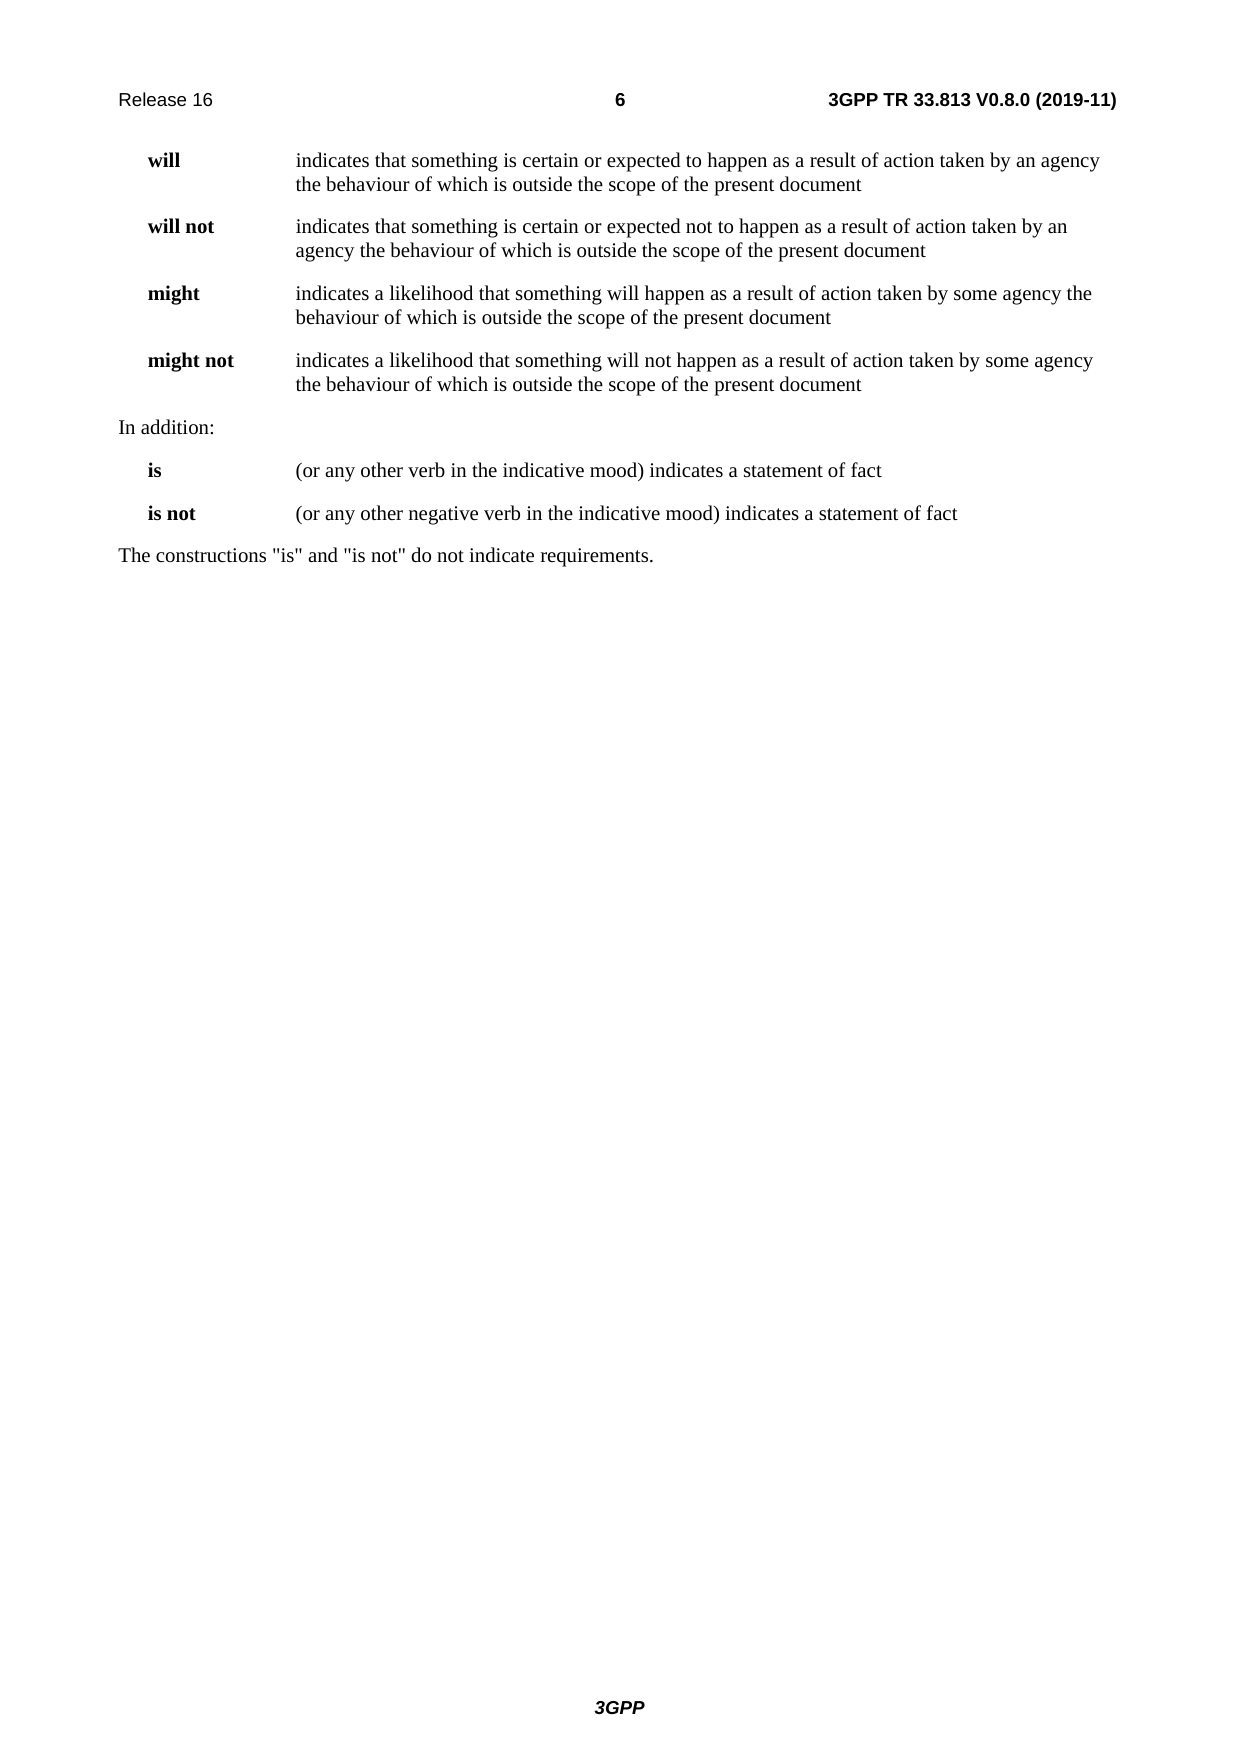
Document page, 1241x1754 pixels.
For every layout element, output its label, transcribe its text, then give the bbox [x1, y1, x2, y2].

text might not indicates a likelihood that something will not happen as a result of action taken by some agency the behaviour of which is outside the scope of the present document [148, 348, 1122, 396]
text might indicates a likelihood that something will happen as a result of action taken by some agency the behaviour of which is outside the scope of the present document [148, 281, 1122, 329]
text will indicates that something is certain or expected to happen as a result of action taken by an agency the behaviour of which is outside the scope of the present document [148, 147, 1122, 196]
text is (or any other verb in the indicative mood) indicates a statement of fact [148, 458, 1122, 482]
text In addition: [118, 415, 1122, 439]
text The constructions "is" and "is not" do not indicate requirements. [118, 543, 1122, 567]
text will not indicates that something is certain or expected not to happen as a result of action taken by an agency the behaviour of which is outside the scope of the present document [148, 214, 1122, 262]
text is not (or any other negative verb in the indicative mood) indicates a statement of fact [148, 501, 1122, 525]
